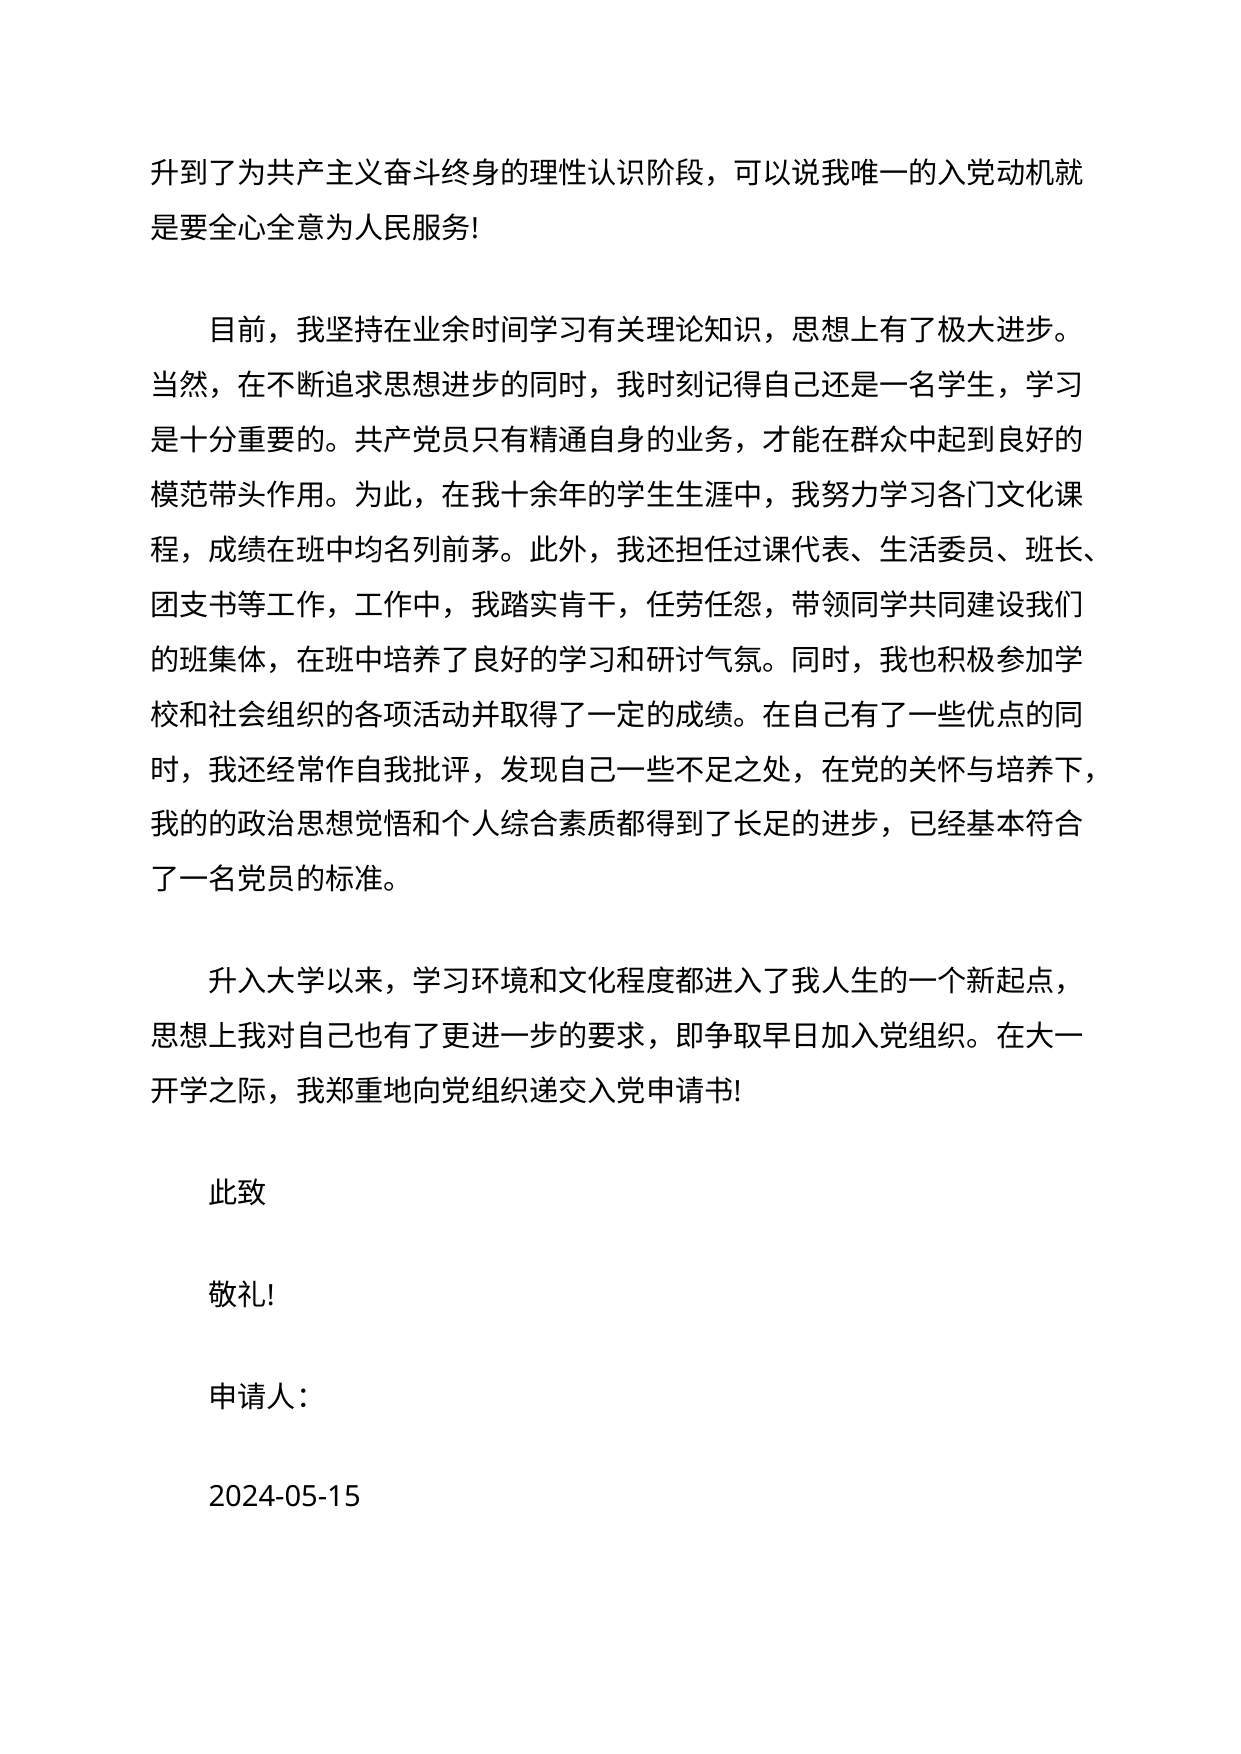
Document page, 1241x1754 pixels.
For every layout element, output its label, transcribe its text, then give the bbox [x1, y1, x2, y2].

text 敬礼! [150, 1271, 1090, 1313]
text 申请人： [150, 1373, 1090, 1415]
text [150, 150, 1090, 247]
text 此致 [150, 1169, 1090, 1212]
text 升入大学以来，学习环境和文化程度都进入了我人生的一个新起点，思想上我对自己也有了更进一步的要求，即争取早日加入党组织。在大一开学之际，我郑重地向党组织递交入党申请书! [150, 958, 1090, 1110]
text 目前，我坚持在业余时间学习有关理论知识，思想上有了极大进步。当然，在不断追求思想进步的同时，我时刻记得自己还是一名学生，学习是十分重要的。共产党员只有精通自身的业务，才能在群众中起到良好的模范带头作用。为此，在我十余年的学生生涯中，我努力学习各门文化课程，成绩在班中均名列前茅。此外，我还担任过课代表、生活委员、班长、团支书等工作，工作中，我踏实肯干，任劳任怨，带领同学共同建设我们的班集体，在班中培养了良好的学习和研讨气氛。同时，我也积极参加学校和社会组织的各项活动并取得了一定的成绩。在自己有了一些优点的同时，我还经常作自我批评，发现自己一些不足之处，在党的关怀与培养下，我的的政治思想觉悟和个人综合素质都得到了长足的进步，已经基本符合了一名党员的标准。 [150, 307, 1090, 898]
text 2024-05-15 [150, 1475, 1090, 1514]
